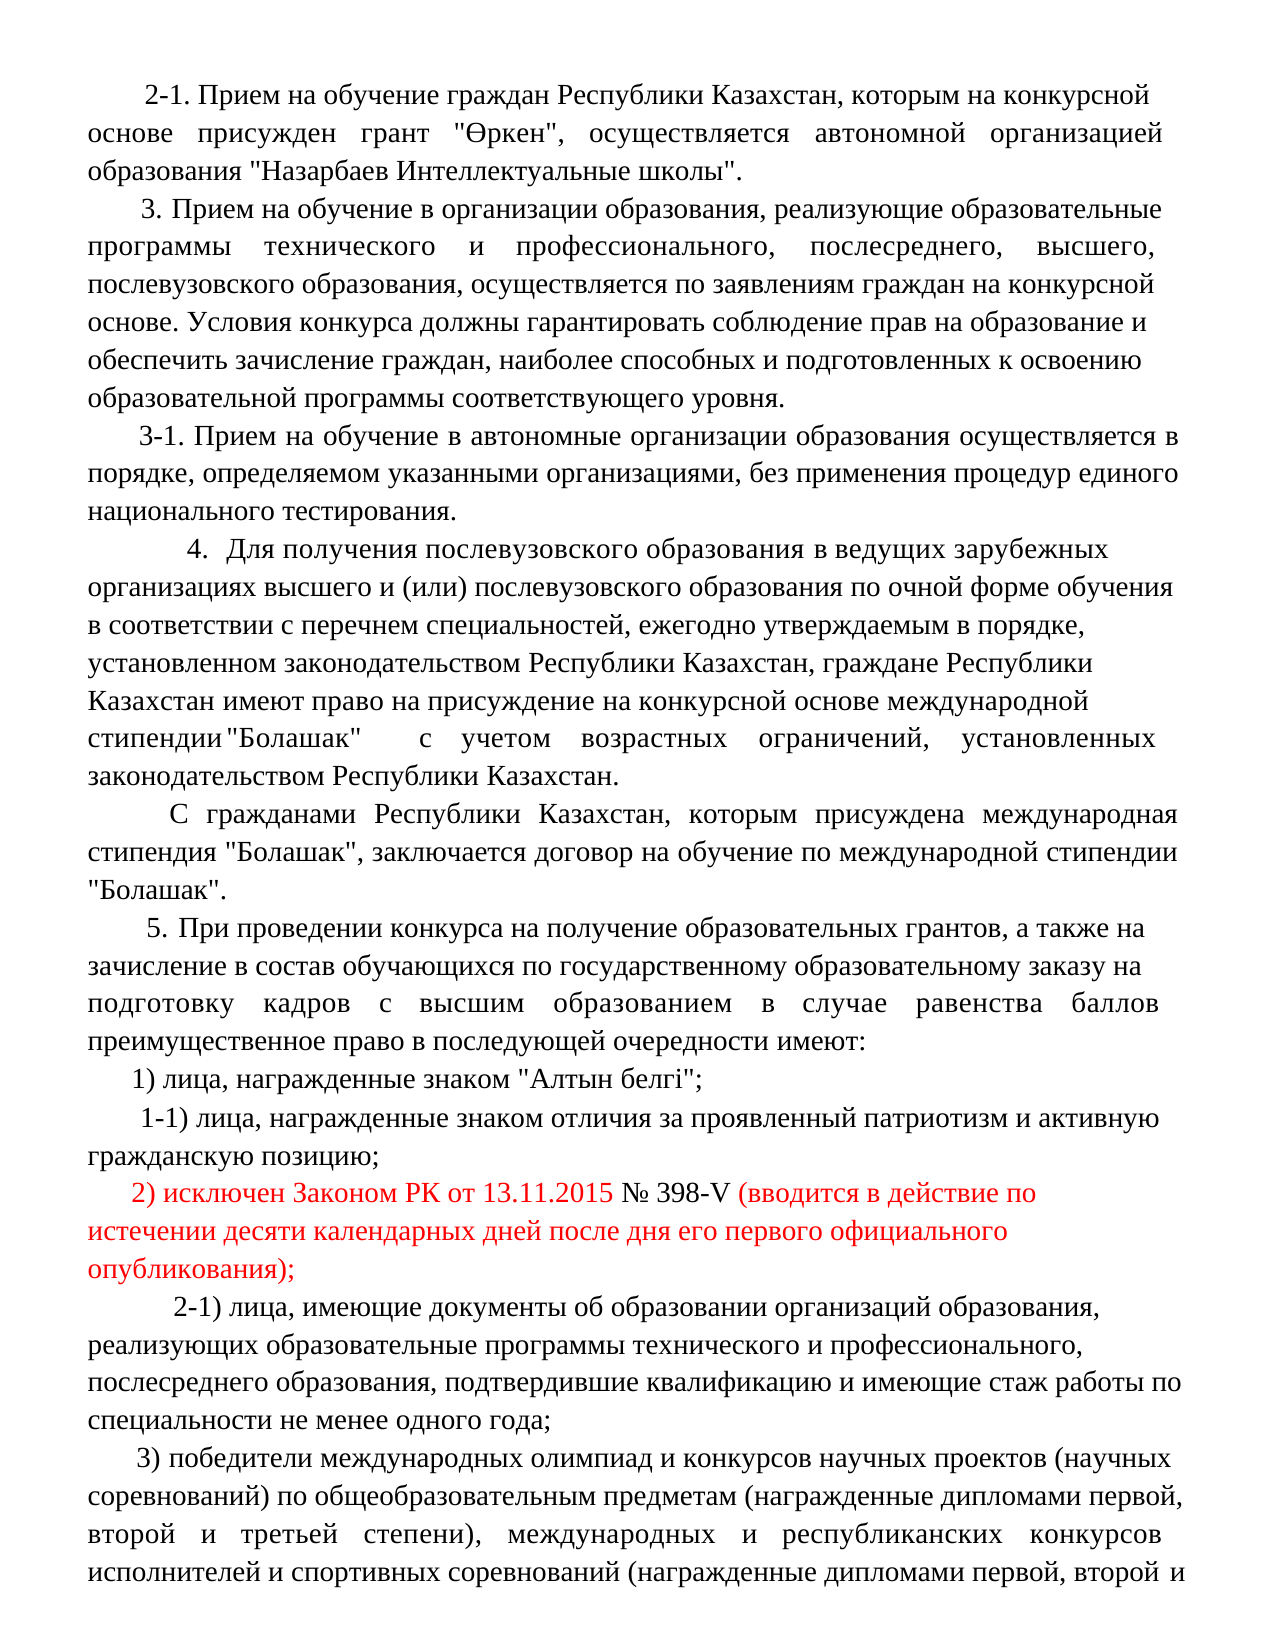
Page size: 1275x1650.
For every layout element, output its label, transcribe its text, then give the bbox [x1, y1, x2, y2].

list победители международных олимпиад и конкурсов научных проектов (научных соревнований) по общеобразовательным предметам (награжденные дипломами первой, второй и третьей степени), международных и республиканских конкурсов исполнителей и спортивных соревнований (награжденные дипломами первой, второй и [87, 1440, 1187, 1587]
text 2-1. Прием на обучение граждан Республики Казахстан, которым на конкурсной основе присужден грант "Өркен", осуществляется автономной организацией образования "Назарбаев Интеллектуальные школы". [87, 77, 1171, 186]
text 2-1) лица, имеющие документы об образовании организаций образования, реализующих образовательные программы технического и профессионального, послесреднего образования, подтвердившие квалификацию и имеющие стаж работы по специальности не менее одного года; [87, 1289, 1200, 1436]
text 1-1) лица, награжденные знаком отличия за проявленный патриотизм и активную гражданскую позицию; [87, 1100, 1200, 1171]
list Для получения послевузовского образования в ведущих зарубежных организациях высшего и (или) послевузовского образования по очной форме обучения в соответствии с перечнем специальностей, ежегодно утверждаемым в порядке, установленном законодательством Республики Казахстан, граждане Республики Казахстан имеют право на присуждение на конкурсной основе международной стипендии "Болашак" с учетом возрастных ограничений, установленных законодательством Республики Казахстан. [87, 531, 1179, 792]
list лица, награжденные знаком "Алтын белгі"; [131, 1061, 1200, 1095]
list исключен Законом РК от 13.11.2015 № 398-V (вводится в действие по истечении десяти календарных дней после дня его первого официального опубликования); [87, 1176, 1172, 1285]
text С гражданами Республики Казахстан, которым присуждена международная стипендия "Болашак", заключается договор на обучение по международной стипендии "Болашак". [87, 796, 1179, 906]
text 3-1. Прием на обучение в автономные организации образования осуществляется в порядке, определяемом указанными организациями, без применения процедур единого национального тестирования. [87, 418, 1179, 527]
list Прием на обучение в организации образования, реализующие образовательные программы технического и профессионального, послесреднего, высшего, послевузовского образования, осуществляется по заявлениям граждан на конкурсной основе. Условия конкурса должны гарантировать соблюдение прав на образование и обеспечить зачисление граждан, наиболее способных и подготовленных к освоению образовательной программы соответствующего уровня. [87, 191, 1178, 413]
list При проведении конкурса на получение образовательных грантов, а также на зачисление в состав обучающихся по государственному образовательному заказу на подготовку кадров с высшим образованием в случае равенства баллов преимущественное право в последующей очередности имеют: [87, 910, 1177, 1057]
